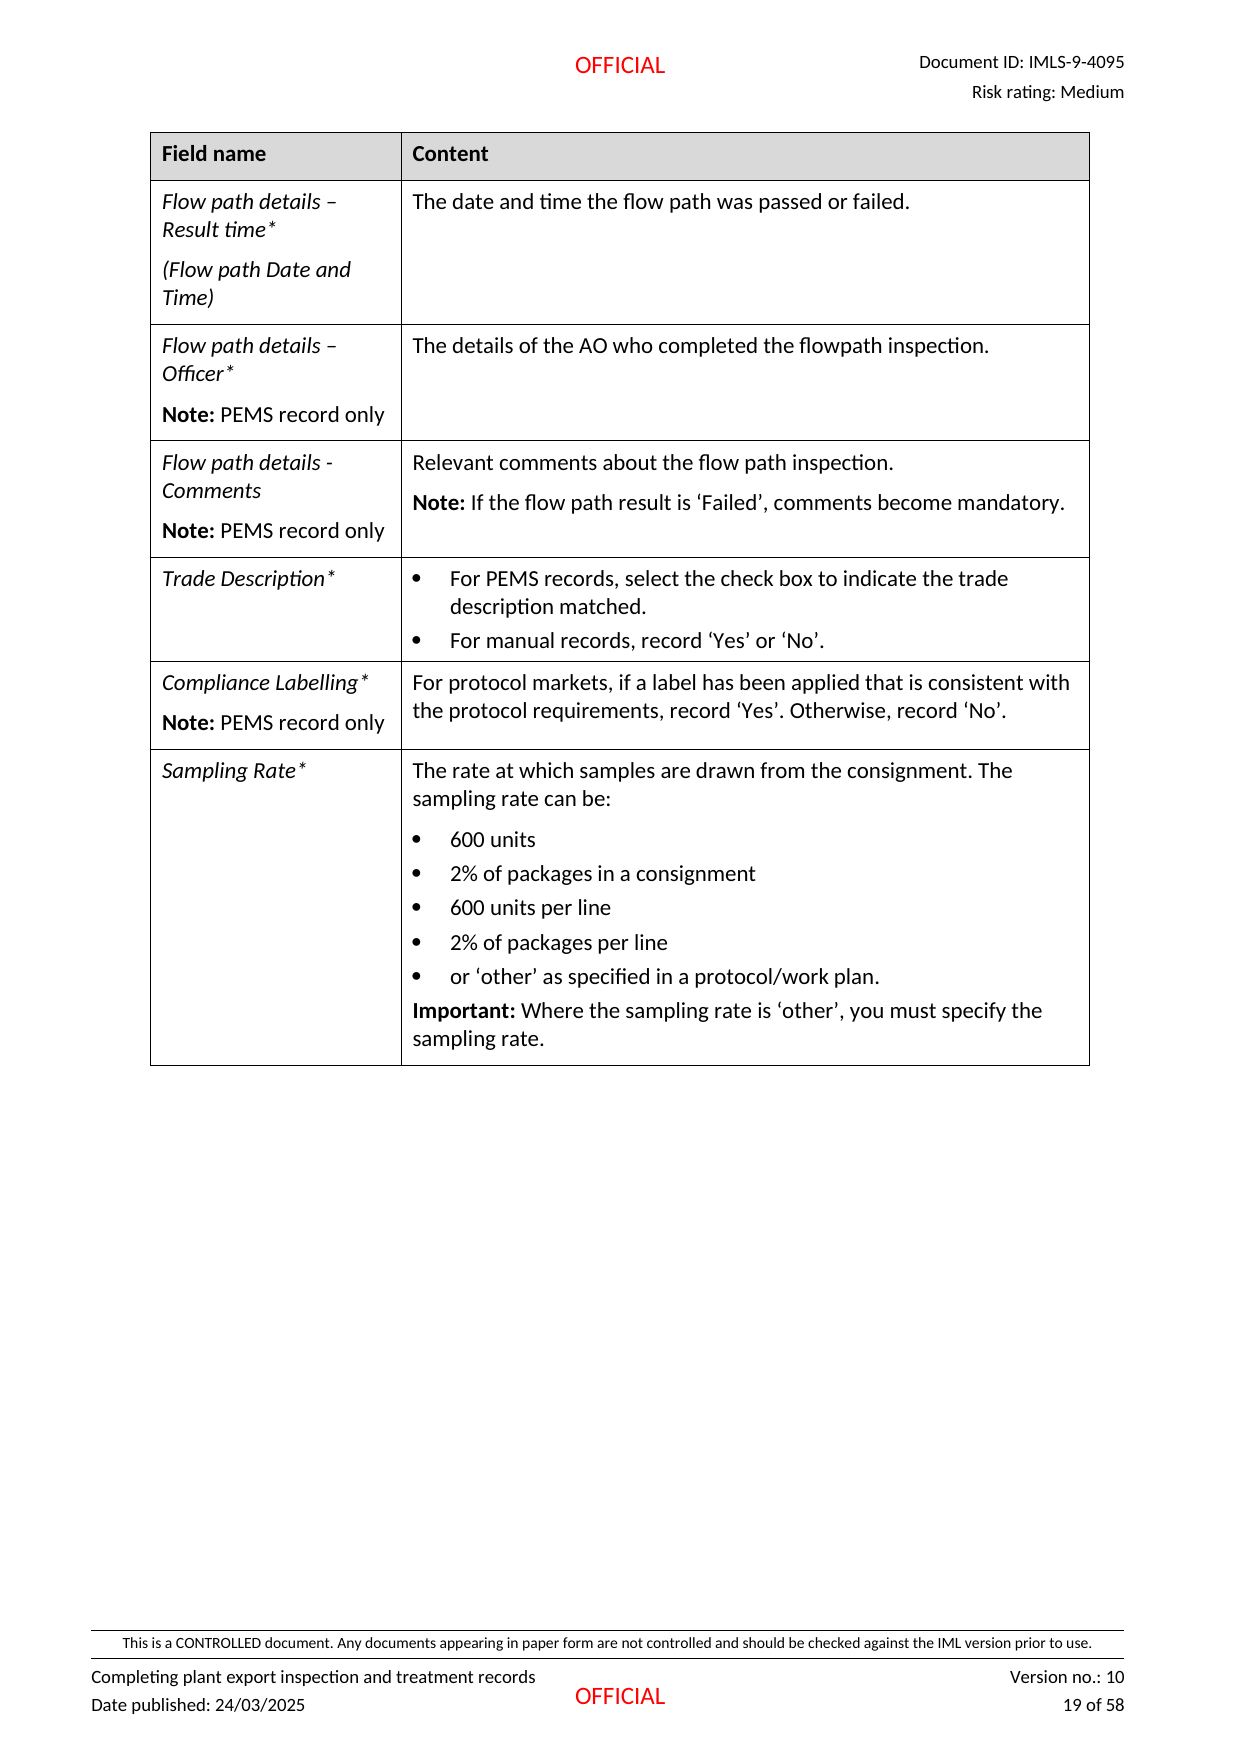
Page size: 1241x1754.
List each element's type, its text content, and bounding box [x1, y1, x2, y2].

table_cell The details of the AO who completed the flowpath inspection. [402, 325, 1089, 440]
table_cell Relevant comments about the flow path inspection. Note: If the flow path result is ‘Failed’, comments become mandatory. [402, 441, 1089, 557]
table_cell For protocol markets, if a label has been applied that is consistent with the protocol requirements, record ‘Yes’. Otherwise, record ‘No’. [402, 662, 1089, 749]
table_cell For PEMS records, select the check box to indicate the trade description matched. For manual records, record ‘Yes’ or ‘No’. [402, 558, 1089, 661]
table_cell The rate at which samples are drawn from the consignment. The sampling rate can be: 600 units 2% of packages in a consignment 600 units per line 2% of packages per line or ‘other’ as specified in a protocol/work plan. Important: Where the sampling rate is ‘other’, you must specify the sampling rate. [402, 750, 1089, 1065]
table_header Field name [151, 133, 401, 180]
table_cell The date and time the flow path was passed or failed. [402, 181, 1089, 324]
table_cell Flow path details – Officer* Note: PEMS record only [151, 325, 401, 440]
table_cell Trade Description* [151, 558, 401, 661]
table_cell Compliance Labelling* Note: PEMS record only [151, 662, 401, 749]
table_cell Flow path details - Comments Note: PEMS record only [151, 441, 401, 557]
table_cell Sampling Rate* [151, 750, 401, 1065]
table_cell Flow path details – Result time* (Flow path Date and Time) [151, 181, 401, 324]
table_header Content [402, 133, 1089, 180]
